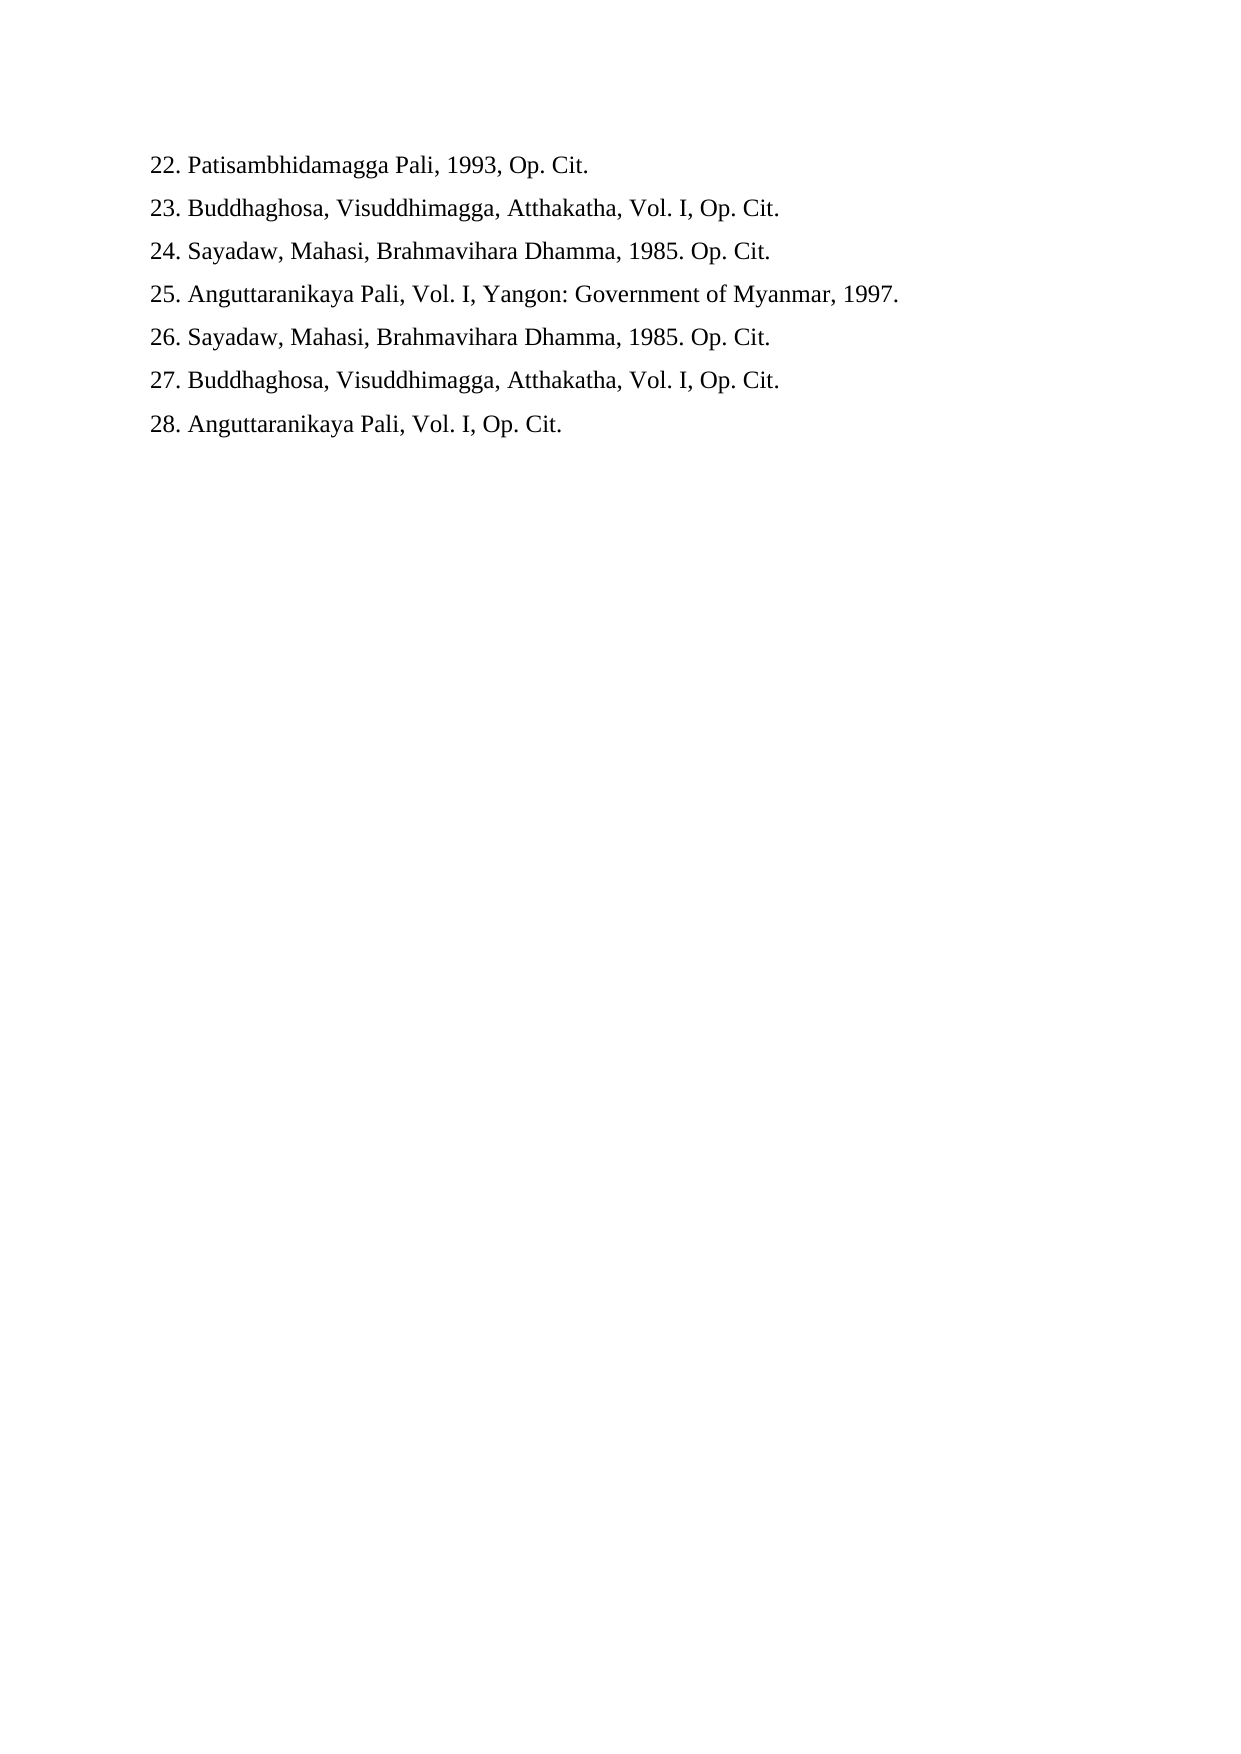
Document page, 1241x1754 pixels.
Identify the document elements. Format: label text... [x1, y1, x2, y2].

list Sayadaw, Mahasi, Brahmavihara Dhamma, 1985. Op. Cit. [150, 236, 1090, 265]
list Anguttaranikaya Pali, Vol. I, Yangon: Government of Myanmar, 1997. [150, 279, 1090, 308]
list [150, 193, 1090, 222]
list Sayadaw, Mahasi, Brahmavihara Dhamma, 1985. Op. Cit. [150, 322, 1090, 351]
list Patisambhidamagga Pali, 1993, Op. Cit. [150, 150, 1090, 179]
list Anguttaranikaya Pali, Vol. I, Op. Cit. [150, 409, 1090, 437]
list Buddhaghosa, Visuddhimagga, Atthakatha, Vol. I, Op. Cit. [150, 366, 1090, 394]
